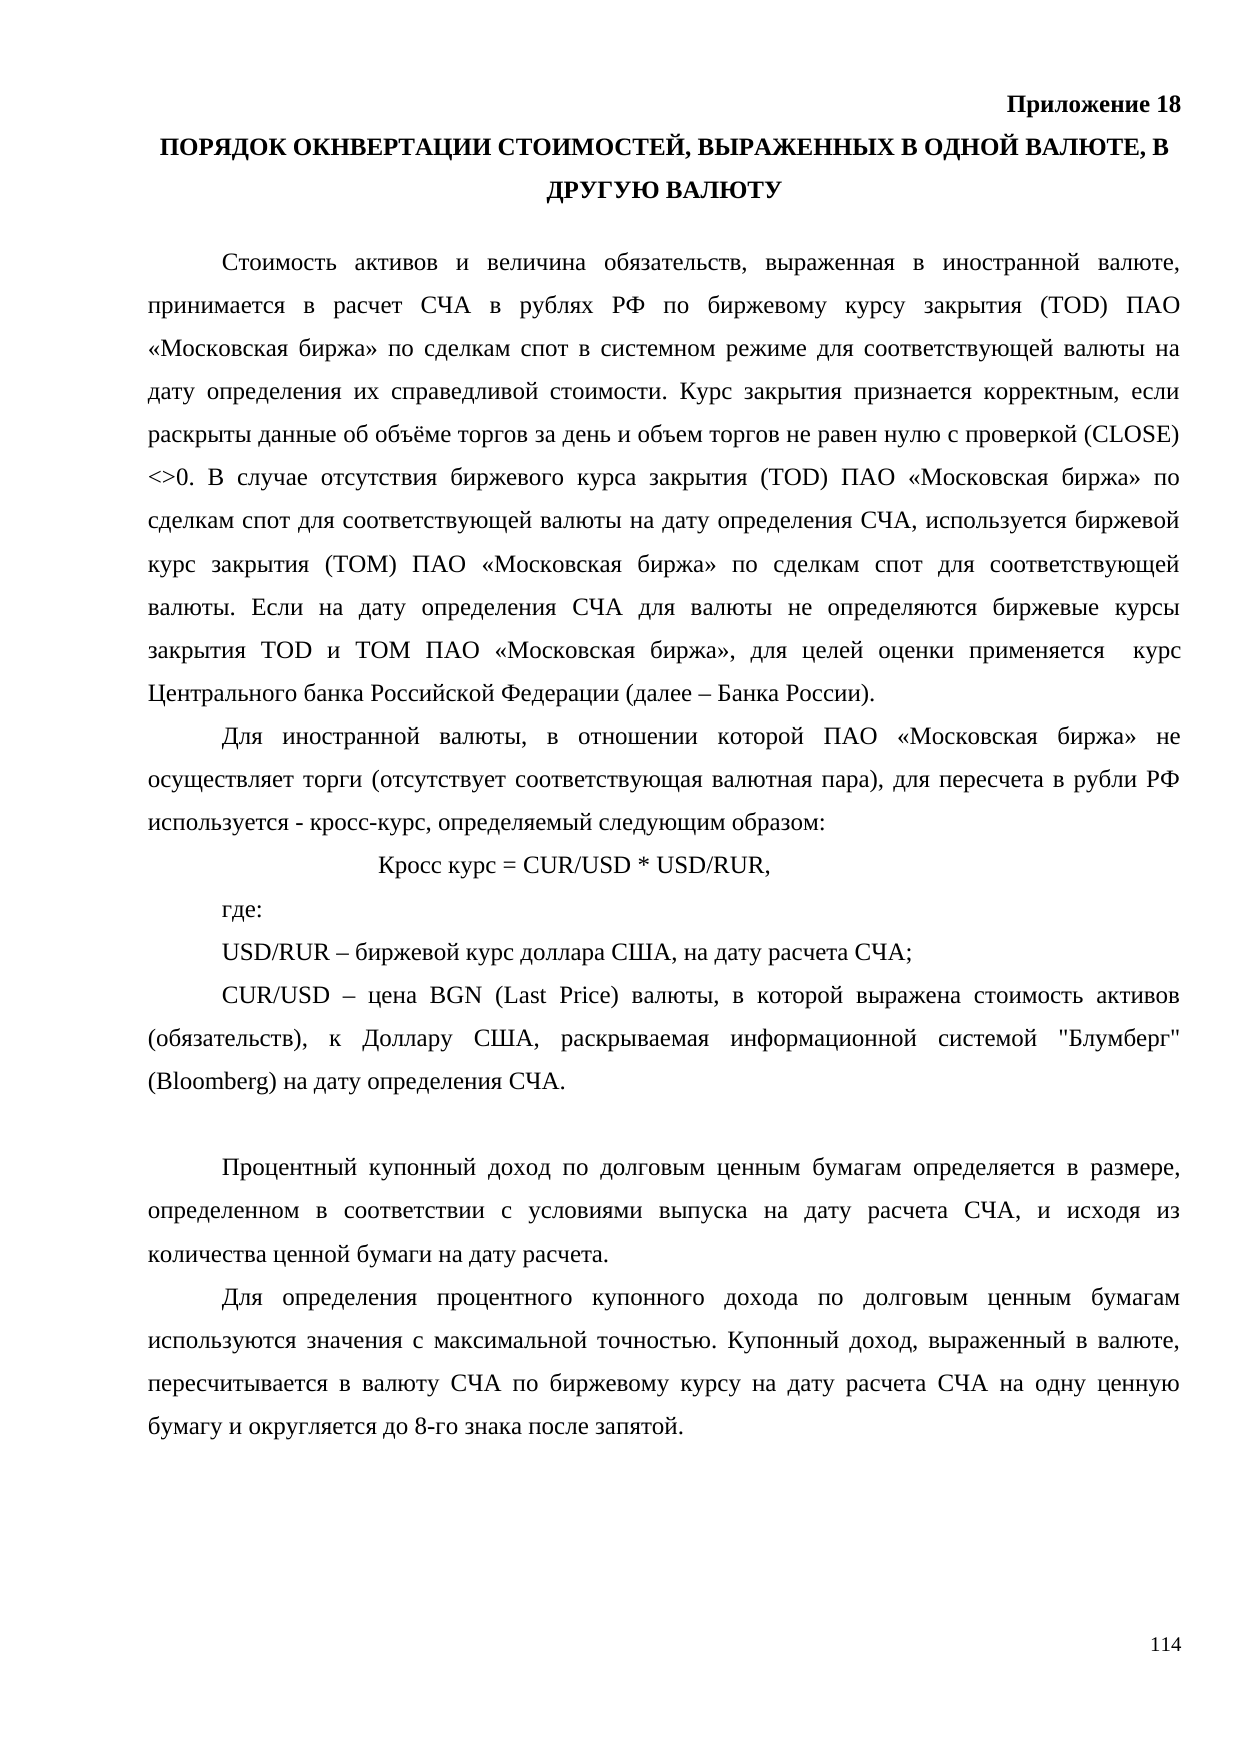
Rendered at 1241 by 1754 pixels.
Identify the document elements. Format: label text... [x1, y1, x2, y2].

text где: [148, 894, 1181, 922]
text Кросс курс = CUR/USD * USD/RUR, [148, 851, 1181, 879]
text Для иностранной валюты, в отношении которой ПАО «Московская биржа» не осуществляет торги (отсутствует соответствующая валютная пара), для пересчета в рубли РФ используется - кросс-курс, определяемый следующим образом: [148, 721, 1181, 836]
text ПОРЯДОК ОКНВЕРТАЦИИ СТОИМОСТЕЙ, ВЫРАЖЕННЫХ В ОДНОЙ ВАЛЮТЕ, В ДРУГУЮ ВАЛЮТУ [148, 132, 1181, 204]
text Процентный купонный доход по долговым ценным бумагам определяется в размере, определенном в соответствии с условиями выпуска на дату расчета СЧА, и исходя из количества ценной бумаги на дату расчета. [148, 1152, 1181, 1267]
text USD/RUR – биржевой курс доллара США, на дату расчета СЧА; [148, 937, 1181, 966]
text Для определения процентного купонного дохода по долговым ценным бумагам используются значения с максимальной точностью. Купонный доход, выраженный в валюте, пересчитывается в валюту СЧА по биржевому курсу на дату расчета СЧА на одну ценную бумагу и округляется до 8-го знака после запятой. [148, 1282, 1181, 1440]
text CUR/USD – цена BGN (Last Price) валюты, в которой выражена стоимость активов (обязательств), к Доллару США, раскрываемая информационной системой "Блумберг" (Bloomberg) на дату определения СЧА. [148, 980, 1181, 1095]
text Приложение 18 [148, 89, 1181, 117]
text Стоимость активов и величина обязательств, выраженная в иностранной валюте, принимается в расчет СЧА в рублях РФ по биржевому курсу закрытия (TOD) ПАО «Московская биржа» по сделкам спот в системном режиме для соответствующей валюты на дату определения их справедливой стоимости. Курс закрытия признается корректным, если раскрыты данные об объёме торгов за день и объем торгов не равен нулю с проверкой (CLOSE) <>0. В случае отсутствия биржевого курса закрытия (TOD) ПАО «Московская биржа» по сделкам спот для соответствующей валюты на дату определения СЧА, используется биржевой курс закрытия (TOM) ПАО «Московская биржа» по сделкам спот для соответствующей валюты. Если на дату определения СЧА для валюты не определяются биржевые курсы закрытия TOD и TOM ПАО «Московская биржа», для целей оценки применяется курс Центрального банка Российской Федерации (далее – Банка России). [148, 247, 1181, 707]
